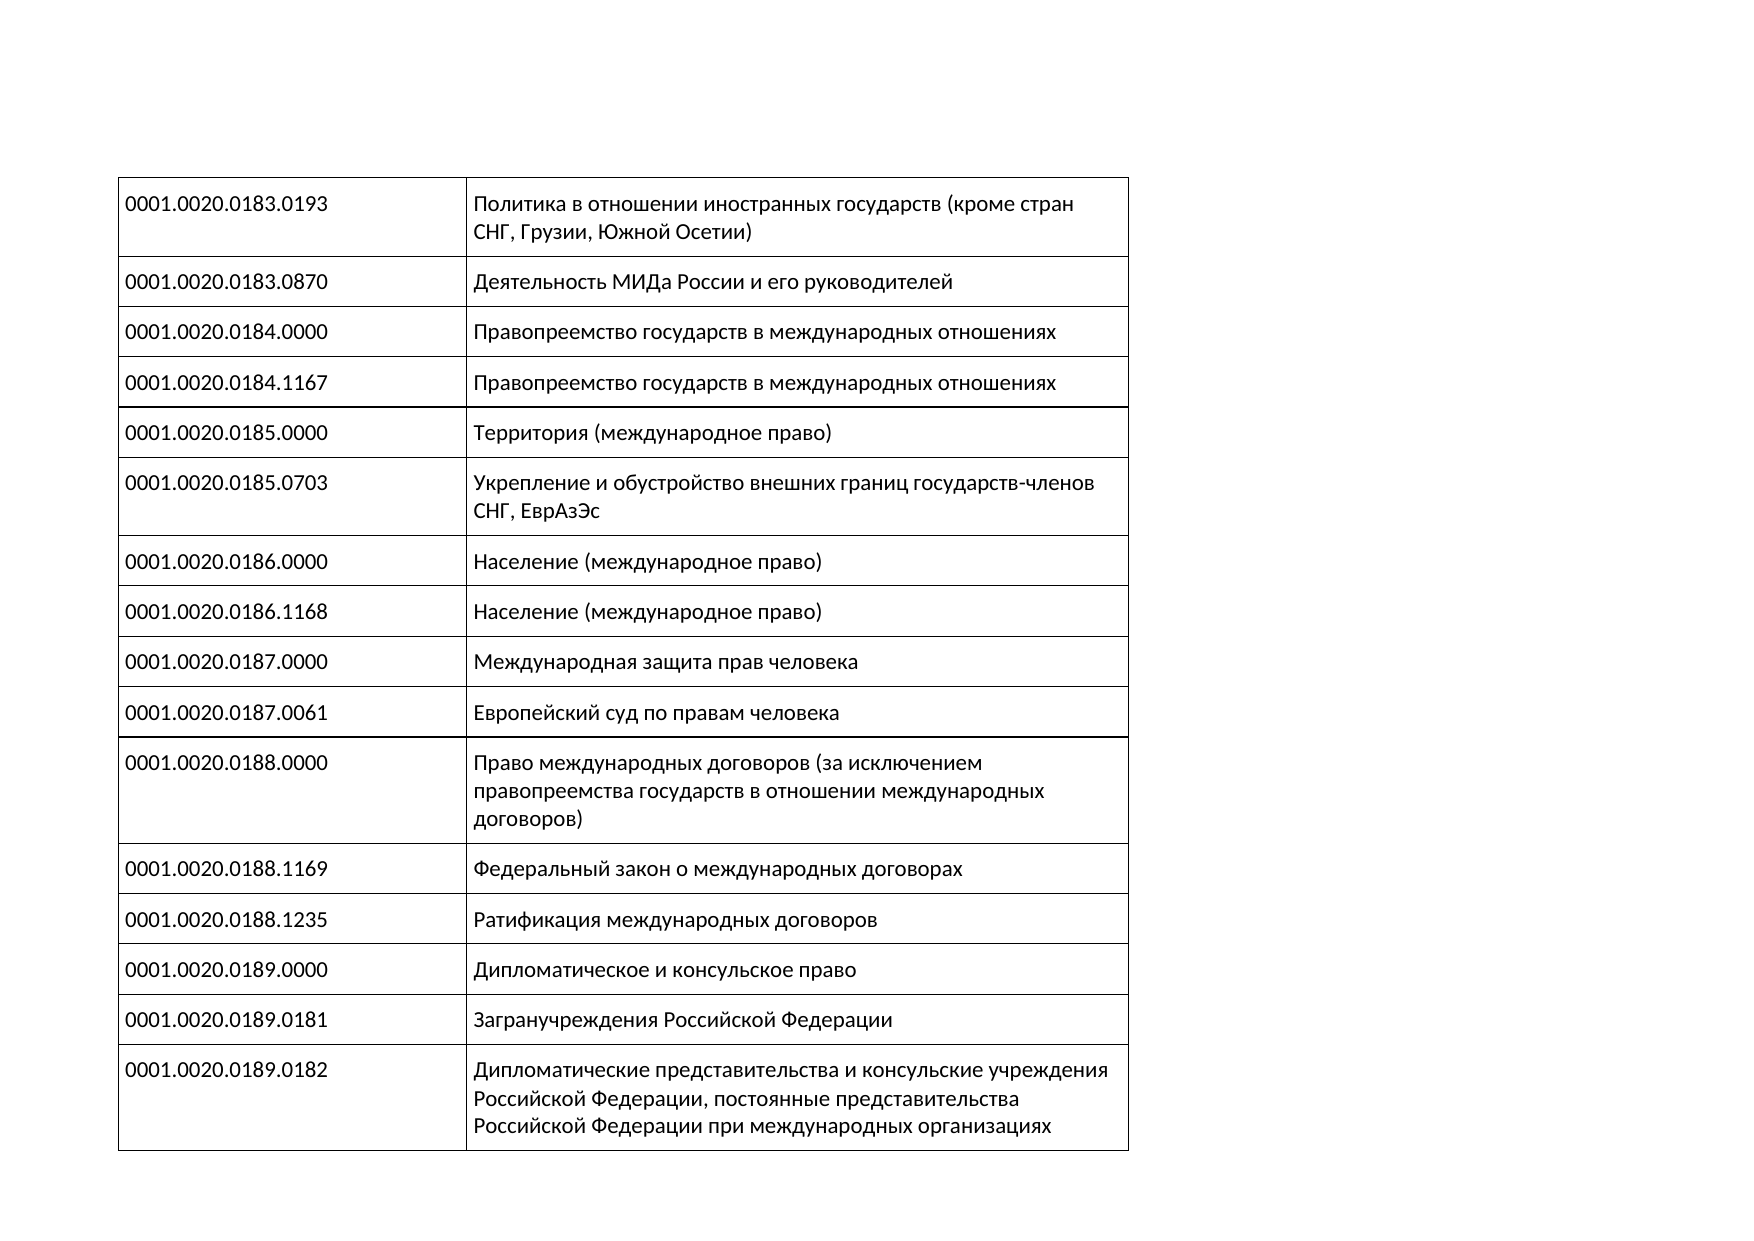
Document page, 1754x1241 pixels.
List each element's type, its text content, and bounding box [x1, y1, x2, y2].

table_cell 0001.0020.0186.1168 [119, 586, 466, 636]
table_cell 0001.0020.0189.0181 [119, 995, 466, 1044]
table_cell 0001.0020.0189.0182 [119, 1045, 466, 1150]
table_cell Укрепление и обустройство внешних границ государств-членов СНГ, ЕврАзЭс [467, 458, 1128, 535]
table_cell 0001.0020.0185.0000 [119, 408, 466, 457]
table_cell 0001.0020.0189.0000 [119, 944, 466, 994]
table_cell 0001.0020.0188.1235 [119, 894, 466, 943]
table_cell 0001.0020.0184.1167 [119, 357, 466, 406]
table_cell 0001.0020.0188.1169 [119, 844, 466, 893]
table_cell 0001.0020.0187.0000 [119, 637, 466, 686]
table_cell Территория (международное право) [467, 408, 1128, 457]
table_cell Правопреемство государств в международных отношениях [467, 307, 1128, 356]
table_cell Дипломатическое и консульское право [467, 944, 1128, 994]
table_cell Загранучреждения Российской Федерации [467, 995, 1128, 1044]
table_cell 0001.0020.0183.0193 [119, 178, 466, 256]
table_cell Международная защита прав человека [467, 637, 1128, 686]
table_cell 0001.0020.0184.0000 [119, 307, 466, 356]
table_cell Деятельность МИДа России и его руководителей [467, 257, 1128, 306]
table_cell Европейский суд по правам человека [467, 687, 1128, 736]
table_cell Ратификация международных договоров [467, 894, 1128, 943]
table_cell Федеральный закон о международных договорах [467, 844, 1128, 893]
table_cell 0001.0020.0183.0870 [119, 257, 466, 306]
table_cell Право международных договоров (за исключением правопреемства государств в отношении международных договоров) [467, 738, 1128, 843]
table_cell 0001.0020.0188.0000 [119, 738, 466, 843]
table_cell Правопреемство государств в международных отношениях [467, 357, 1128, 406]
table_cell 0001.0020.0185.0703 [119, 458, 466, 535]
table_cell Политика в отношении иностранных государств (кроме стран СНГ, Грузии, Южной Осетии) [467, 178, 1128, 256]
table_cell 0001.0020.0186.0000 [119, 536, 466, 585]
table_cell Население (международное право) [467, 586, 1128, 636]
table_cell Население (международное право) [467, 536, 1128, 585]
table_cell 0001.0020.0187.0061 [119, 687, 466, 736]
table_cell Дипломатические представительства и консульские учреждения Российской Федерации, постоянные представительства Российской Федерации при международных организациях [467, 1045, 1128, 1150]
